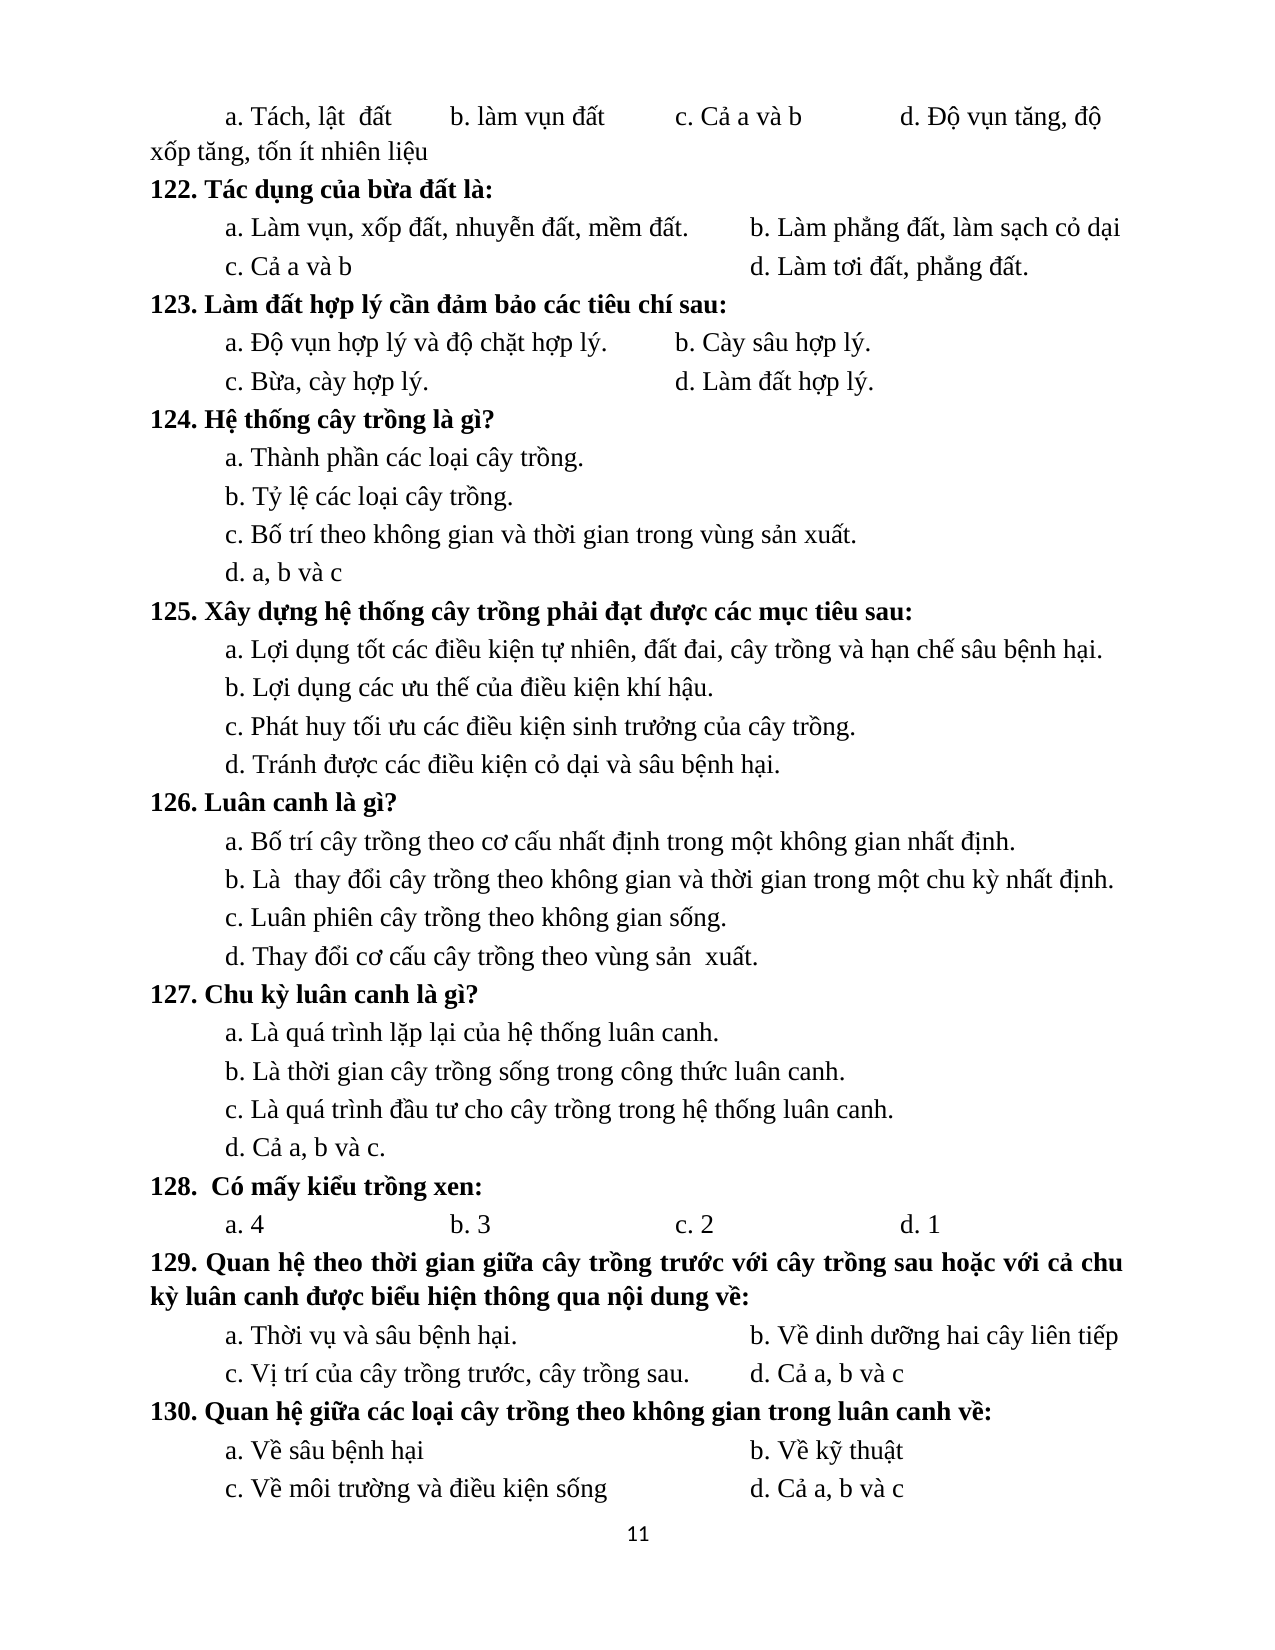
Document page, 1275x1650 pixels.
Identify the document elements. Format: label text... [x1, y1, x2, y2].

text c. Bừa, cày hợp lý. d. Làm đất hợp lý. [150, 364, 1125, 396]
text a. Lợi dụng tốt các điều kiện tự nhiên, đất đai, cây trồng và hạn chế sâu bệnh hại. [225, 633, 1125, 664]
text a. Về sâu bệnh hại b. Về kỹ thuật [150, 1434, 1125, 1465]
text b. Tỷ lệ các loại cây trồng. [150, 479, 1125, 511]
text 127. Chu kỳ luân canh là gì? [150, 978, 1125, 1009]
text a. Độ vụn hợp lý và độ chặt hợp lý. b. Cày sâu hợp lý. [150, 326, 1125, 357]
text 122. Tác dụng của bừa đất là: [150, 173, 1125, 204]
text a. Làm vụn, xốp đất, nhuyễn đất, mềm đất. b. Làm phẳng đất, làm sạch cỏ dại [150, 211, 1125, 242]
text d. Cả a, b và c. [150, 1131, 1125, 1162]
text d. a, b và c [150, 556, 1125, 587]
text 123. Làm đất hợp lý cần đảm bảo các tiêu chí sau: [150, 288, 1125, 319]
text d. Thay đổi cơ cấu cây trồng theo vùng sản xuất. [150, 939, 1125, 971]
text a. Thành phần các loại cây trồng. [150, 441, 1125, 472]
text 129. Quan hệ theo thời gian giữa cây trồng trước với cây trồng sau hoặc với cả chu kỳ luân canh được biểu hiện thông qua nội dung về: [150, 1246, 1125, 1312]
text c. Là quá trình đầu tư cho cây trồng trong hệ thống luân canh. [150, 1093, 1125, 1124]
text c. Bố trí theo không gian và thời gian trong vùng sản xuất. [150, 518, 1125, 549]
text 128. Có mấy kiểu trồng xen: [150, 1169, 1125, 1201]
text a. Bố trí cây trồng theo cơ cấu nhất định trong một không gian nhất định. [150, 824, 1125, 856]
text 126. Luân canh là gì? [150, 786, 1125, 817]
text 124. Hệ thống cây trồng là gì? [150, 403, 1125, 434]
text a. 4 b. 3 c. 2 d. 1 [150, 1208, 1125, 1239]
text c. Về môi trường và điều kiện sống d. Cả a, b và c [150, 1472, 1125, 1503]
text 130. Quan hệ giữa các loại cây trồng theo không gian trong luân canh về: [150, 1395, 1125, 1427]
text a. Tách, lật đất b. làm vụn đất c. Cả a và b d. Độ vụn tăng, độ xốp tăng, tốn ít nhiên liệu [150, 100, 1125, 166]
text b. Là thời gian cây trồng sống trong công thức luân canh. [150, 1054, 1125, 1086]
text a. Thời vụ và sâu bệnh hại. b. Về dinh dưỡng hai cây liên tiếp [150, 1319, 1125, 1350]
text b. Là thay đổi cây trồng theo không gian và thời gian trong một chu kỳ nhất định. [150, 863, 1125, 894]
text c. Cả a và b d. Làm tơi đất, phẳng đất. [150, 249, 1125, 281]
text c. Phát huy tối ưu các điều kiện sinh trưởng của cây trồng. [150, 709, 1125, 741]
text d. Tránh được các điều kiện cỏ dại và sâu bệnh hại. [150, 748, 1125, 779]
text c. Vị trí của cây trồng trước, cây trồng sau. d. Cả a, b và c [150, 1357, 1125, 1388]
text c. Luân phiên cây trồng theo không gian sống. [150, 901, 1125, 932]
text a. Là quá trình lặp lại của hệ thống luân canh. [150, 1016, 1125, 1047]
text 125. Xây dựng hệ thống cây trồng phải đạt được các mục tiêu sau: [150, 594, 1125, 626]
text b. Lợi dụng các ưu thế của điều kiện khí hậu. [150, 671, 1125, 702]
